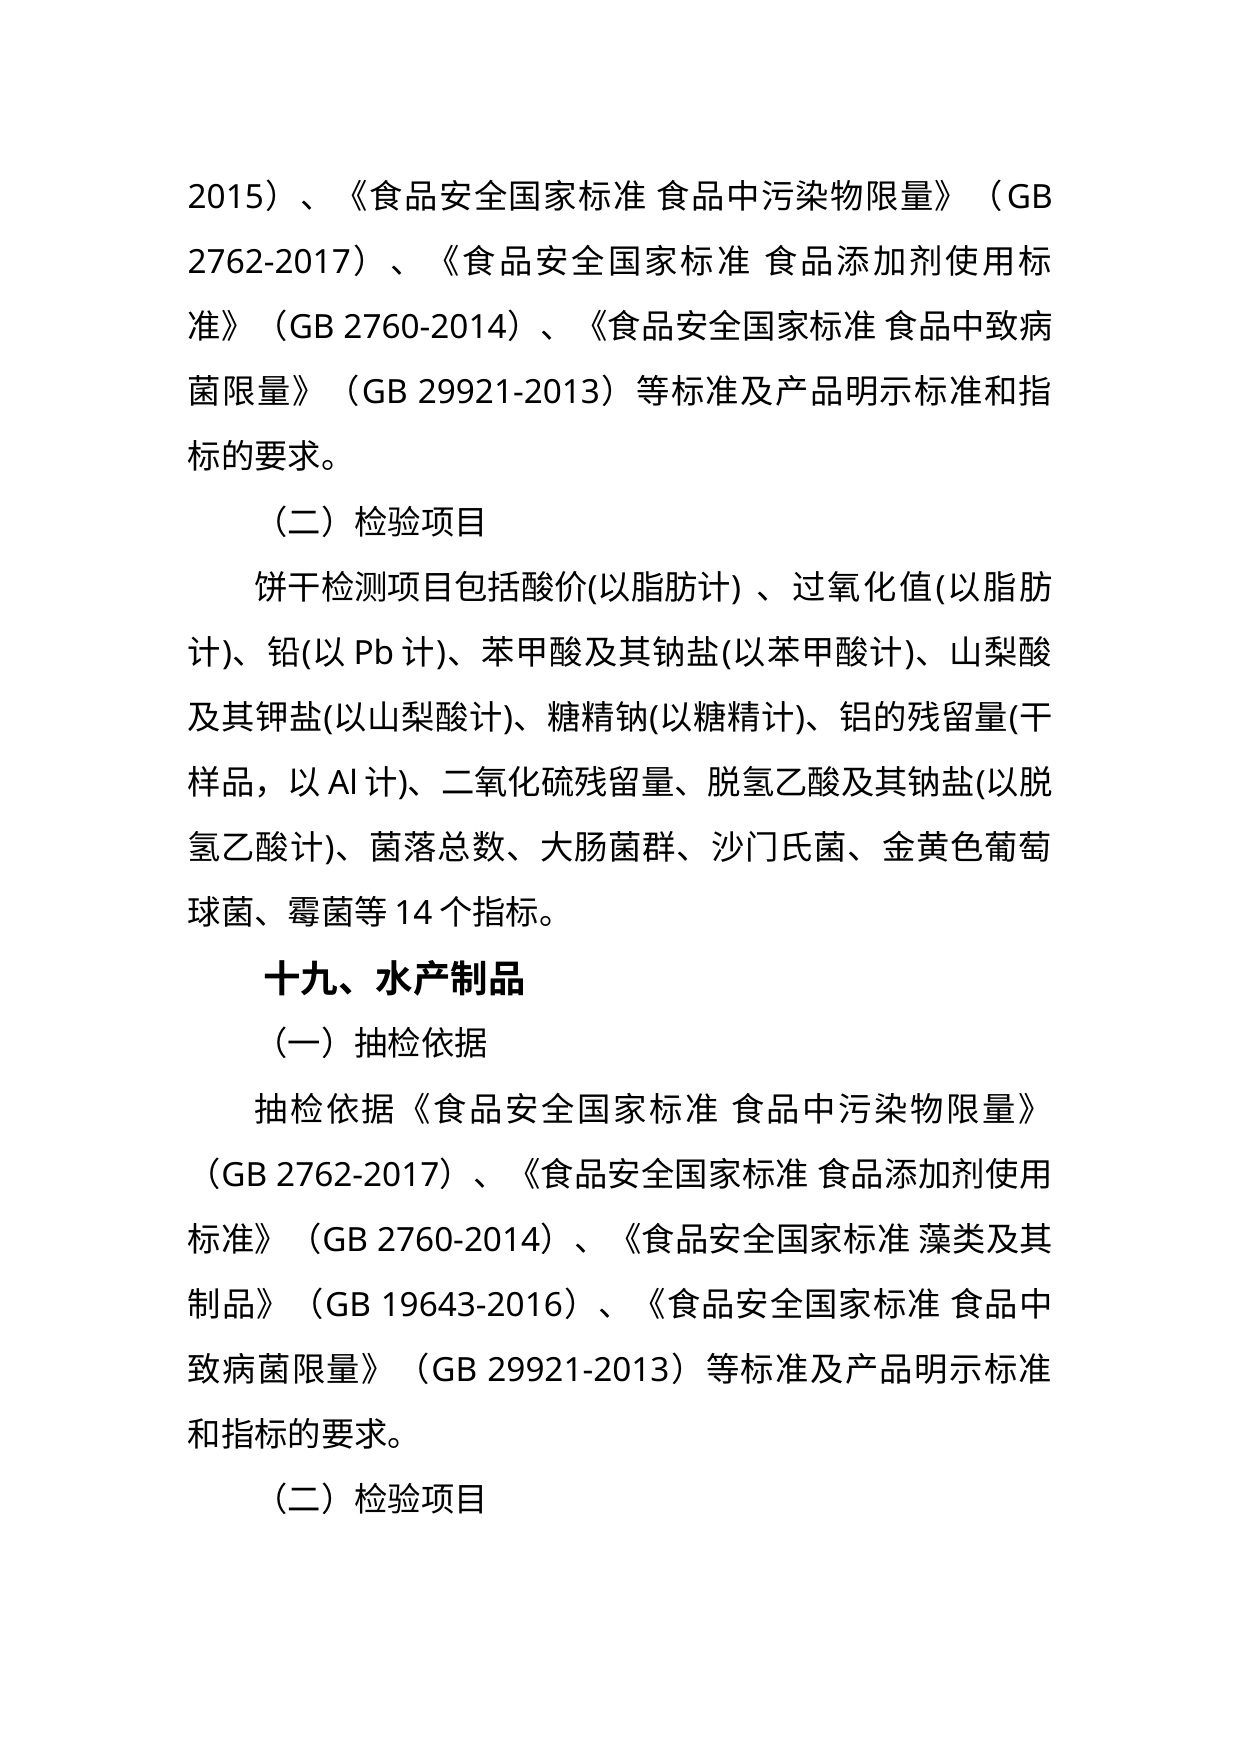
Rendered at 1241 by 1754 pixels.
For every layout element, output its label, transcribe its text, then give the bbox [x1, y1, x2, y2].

text 十九、水产制品 [187, 943, 1053, 1008]
text 抽检依据《食品安全国家标准 食品中污染物限量》（GB 2762-2017）、《食品安全国家标准 食品添加剂使用标准》（GB 2760-2014）、《食品安全国家标准 藻类及其制品》（GB 19643-2016）、《食品安全国家标准 食品中致病菌限量》（GB 29921-2013）等标准及产品明示标准和指标的要求。 [187, 1074, 1053, 1464]
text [187, 162, 1053, 487]
text 饼干检测项目包括酸价(以脂肪计) 、过氧化值(以脂肪计)、铅(以Pb计)、苯甲酸及其钠盐(以苯甲酸计)、山梨酸及其钾盐(以山梨酸计)、糖精钠(以糖精计)、铝的残留量(干样品，以Al计)、二氧化硫残留量、脱氢乙酸及其钠盐(以脱氢乙酸计)、菌落总数、大肠菌群、沙门氏菌、金黄色葡萄球菌、霉菌等14个指标。 [187, 553, 1053, 943]
text （一）抽检依据 [187, 1009, 1053, 1074]
text （二）检验项目 [187, 487, 1053, 552]
text （二）检验项目 [187, 1464, 1053, 1529]
